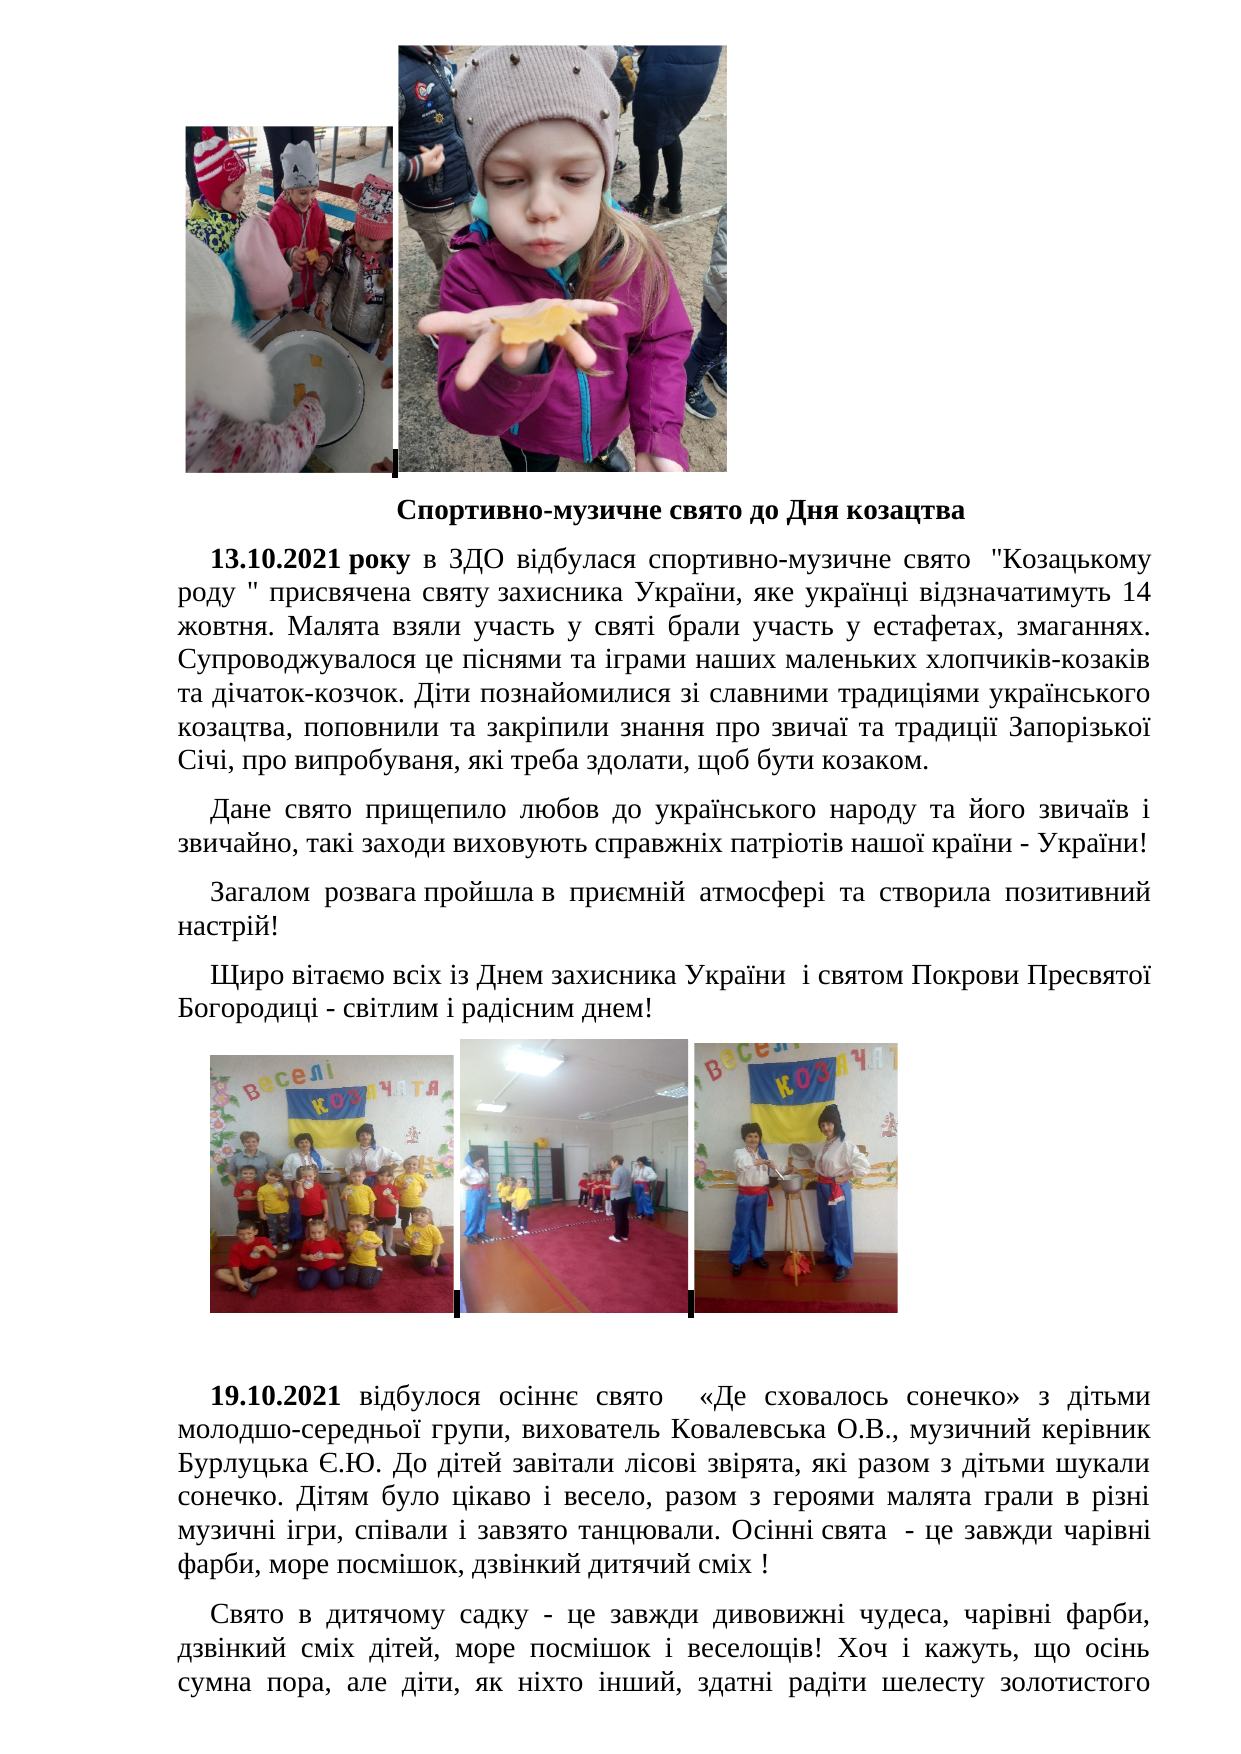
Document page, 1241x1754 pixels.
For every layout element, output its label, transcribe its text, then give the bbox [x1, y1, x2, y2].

text Щиро вітаємо всіх із Днем захисника України і святом Покрови Пресвятої Богородиці - світлим і радісним днем! [177, 957, 1152, 1024]
picture [460, 1039, 689, 1313]
text Дане свято прищепило любов до українського народу та його звичаїв і звичайно, такі заходи виховують справжніх патріотів нашої країни - України! [177, 791, 1152, 858]
picture [694, 1043, 898, 1313]
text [177, 1597, 1152, 1697]
text 13.10.2021 року в ЗДО відбулася спортивно-музичне свято "Козацькому роду " присвячена святу захисника України, яке українці відзначатимуть 14 жовтня. Малята взяли участь у святі брали участь у естафетах, змаганнях. Супроводжувалося це піснями та іграми наших маленьких хлопчиків-козаків та дічаток-козчок. Діти познайомилися зі славними традиціями українського козацтва, поповнили та закріпили знання про звичаї та традиції Запорізької Січі, про випробуваня, які треба здолати, щоб бути козаком. [177, 541, 1152, 776]
text 19.10.2021 відбулося осіннє свято «Де сховалось сонечко» з дітьми молодшо-середньої групи, вихователь Ковалевська О.В., музичний керівник Бурлуцька Є.Ю. До дітей завітали лісові звірята, які разом з дітьми шукали сонечко. Дітям було цікаво і весело, разом з героями малята грали в різні музичні ігри, співали і завзято танцювали. Осінні свята - це завжди чарівні фарби, море посмішок, дзвінкий дитячий сміх ! [177, 1378, 1152, 1581]
text Загалом розвага пройшла в приємній атмосфері та створила позитивний настрій! [177, 874, 1152, 941]
picture [210, 1055, 454, 1313]
picture [399, 46, 727, 472]
text Спортивно-музичне свято до Дня козацтва [177, 492, 1152, 525]
picture [186, 127, 393, 472]
